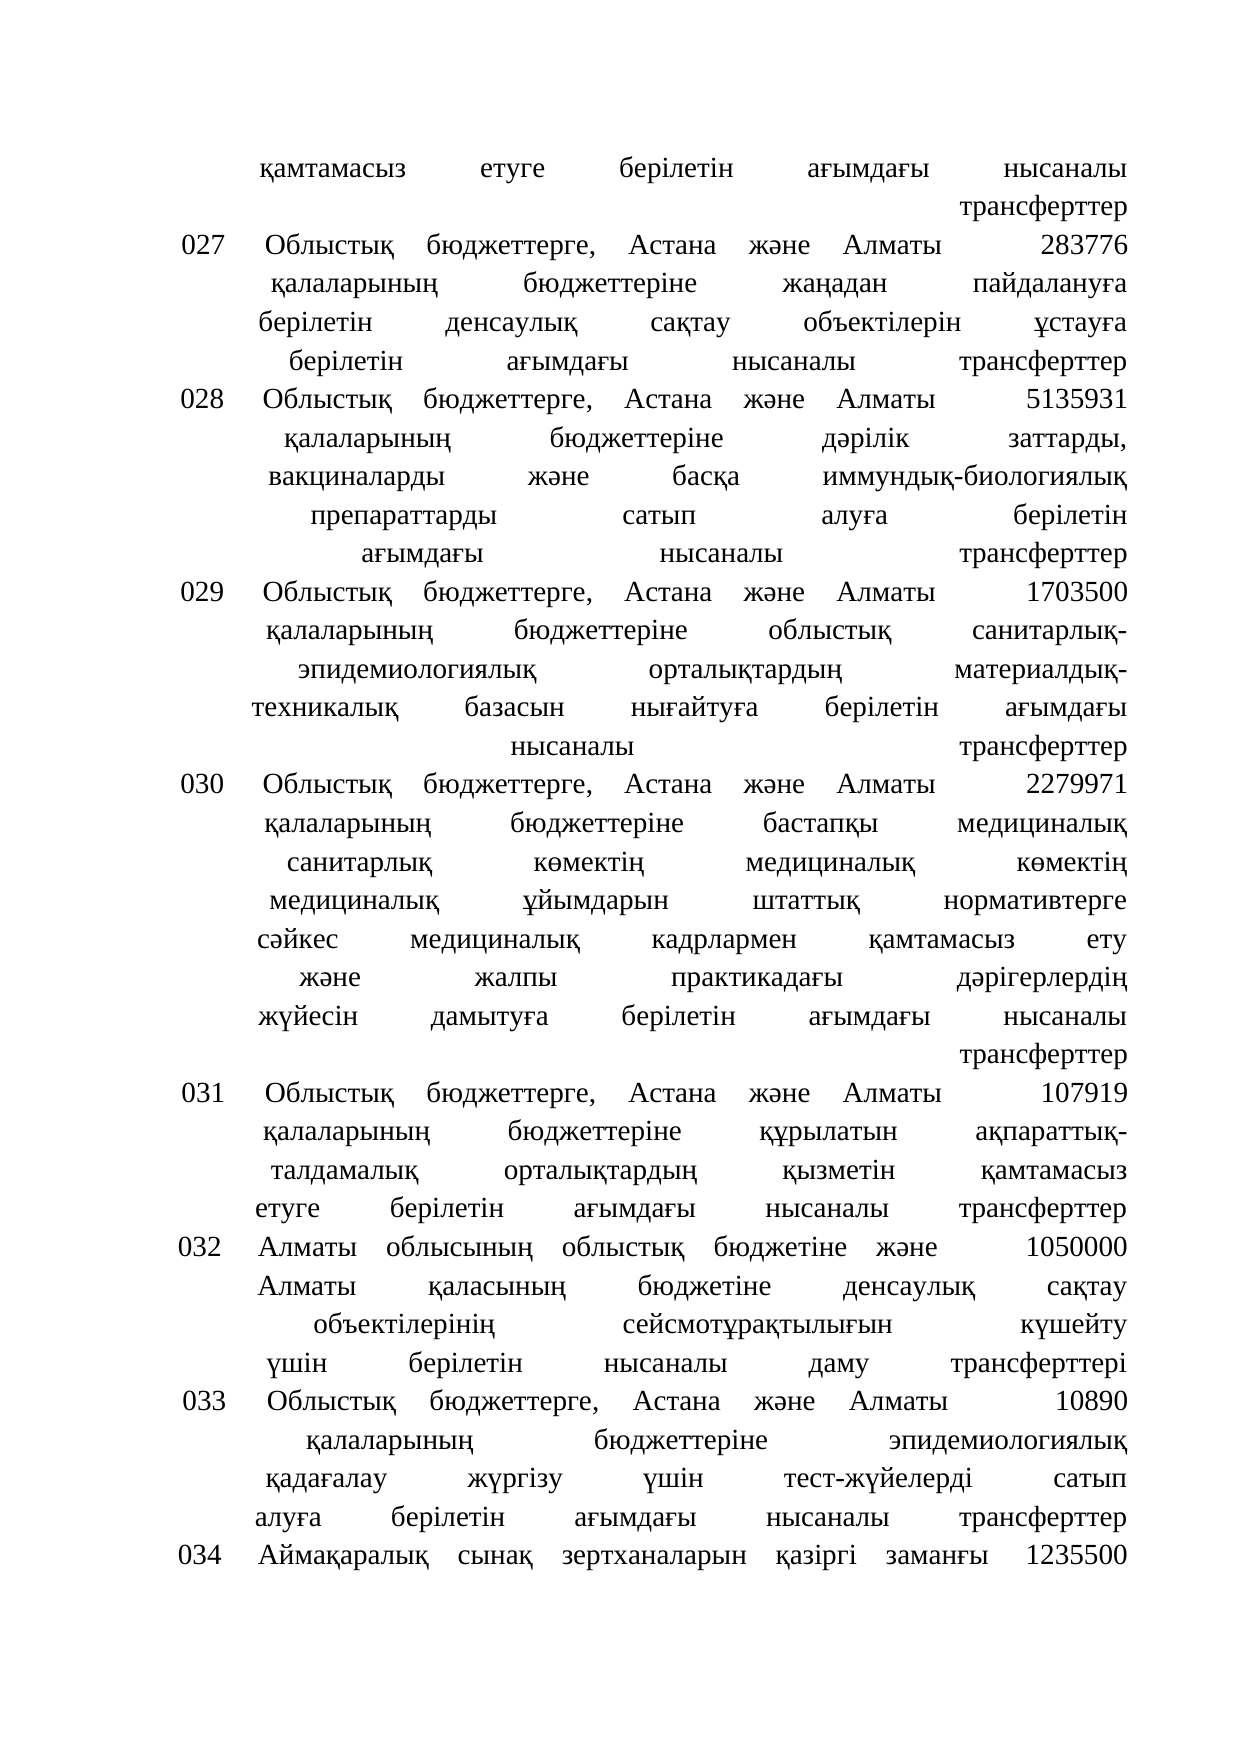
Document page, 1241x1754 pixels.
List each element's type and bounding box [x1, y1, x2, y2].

text [112, 150, 1128, 1571]
